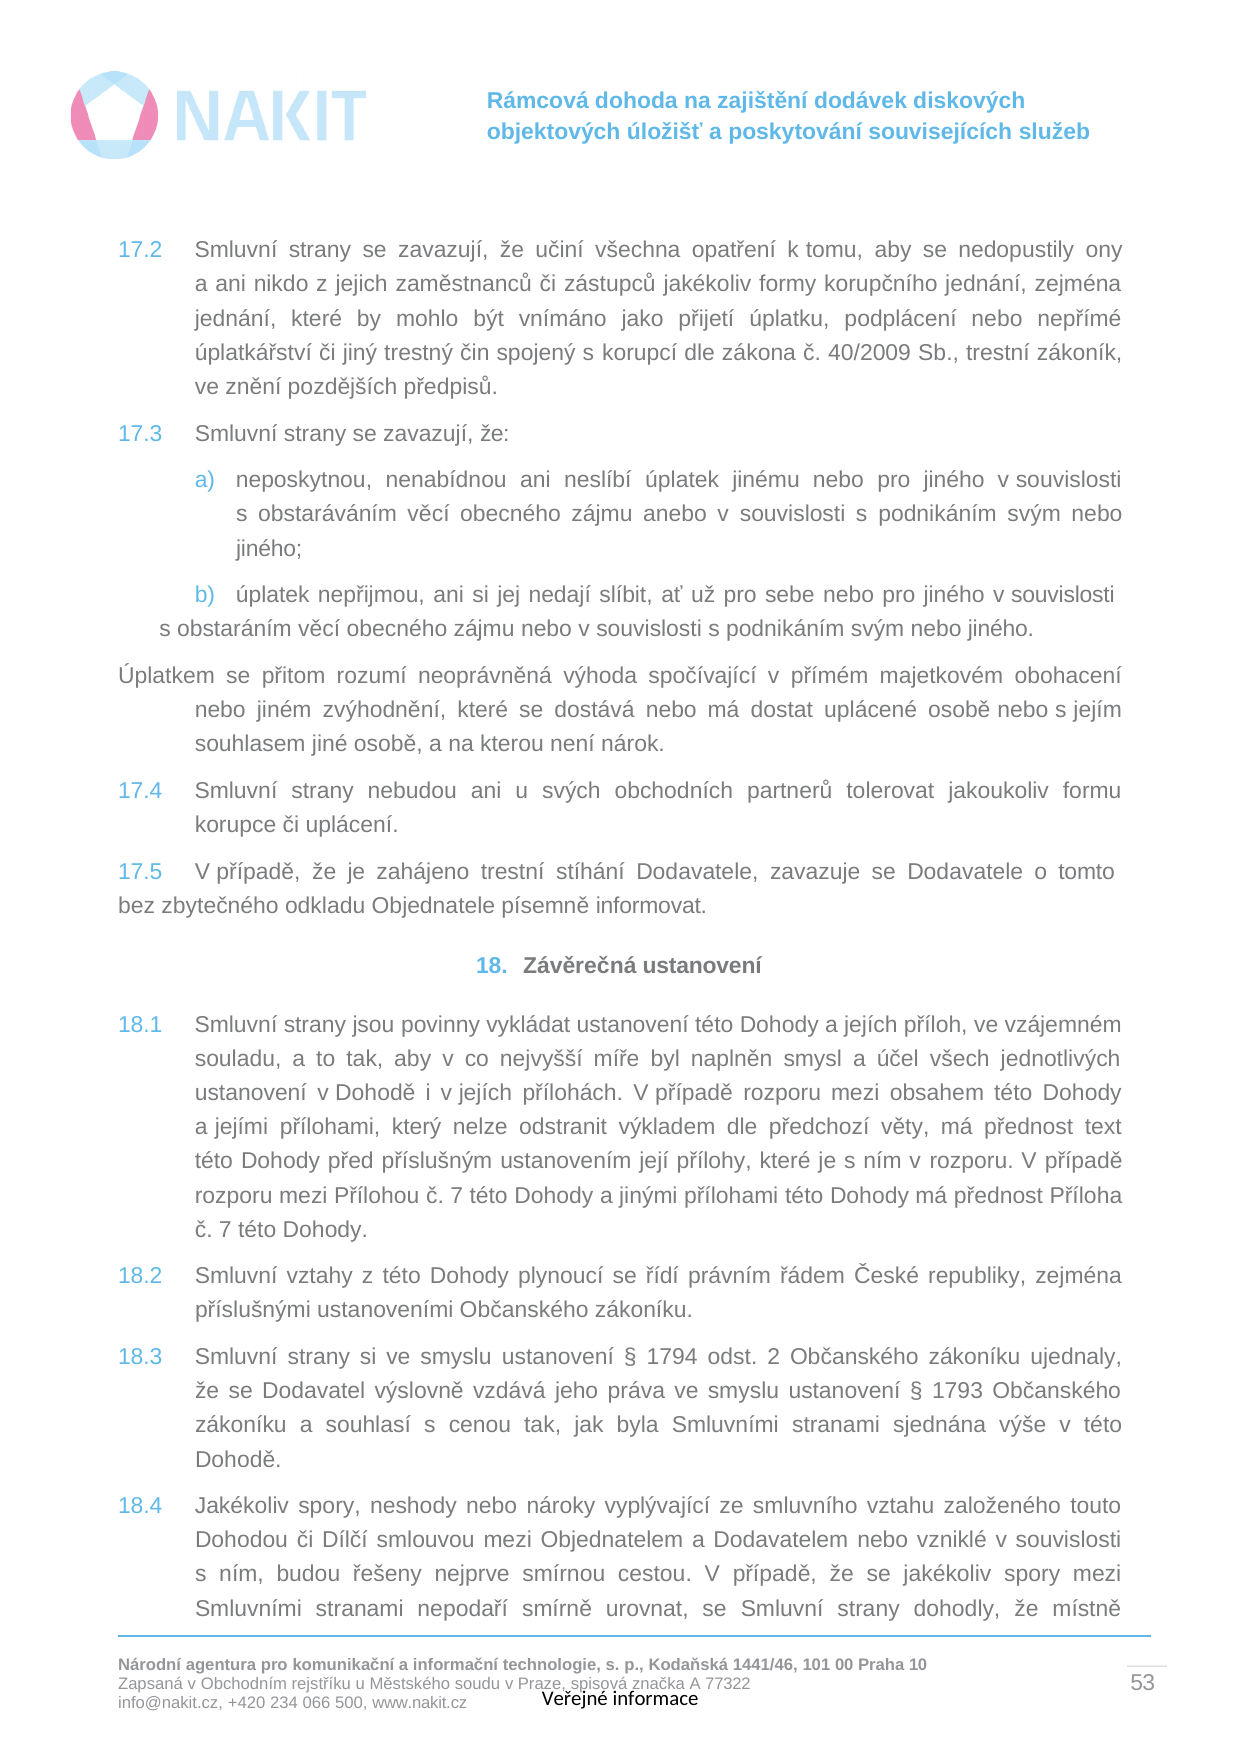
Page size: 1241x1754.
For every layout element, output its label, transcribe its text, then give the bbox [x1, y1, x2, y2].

list V případě, že je zahájeno trestní stíhání Dodavatele, zavazuje se Dodavatele o tomto [118, 858, 1226, 884]
text s obstaráním věcí obecného zájmu nebo v souvislosti s podnikáním svým nebo jiného. [159, 615, 1226, 642]
picture [70, 71, 366, 159]
list Smluvní strany se zavazují, že: [118, 419, 1226, 446]
list Smluvní strany si ve smyslu ustanovení § 1794 odst. 2 Občanského zákoníku ujednaly, že se Dodavatel výslovně vzdává jeho práva ve smyslu ustanovení § 1793 Občanského zákoníku a souhlasí s cenou tak, jak byla Smluvními stranami sjednána výše v této Dohodě. [118, 1343, 1122, 1472]
text bez zbytečného odkladu Objednatele písemně informovat. [118, 892, 1226, 919]
list Smluvní vztahy z této Dohody plynoucí se řídí právním řádem České republiky, zejména příslušnými ustanoveními Občanského zákoníku. [118, 1262, 1122, 1323]
list úplatek nepřijmou, ani si jej nedají slíbit, ať už pro sebe nebo pro jiného v souvislosti [194, 581, 1226, 607]
list Smluvní strany nebudou ani u svých obchodních partnerů tolerovat jakoukoliv formu korupce či uplácení. [118, 777, 1122, 838]
list Smluvní strany jsou povinny vykládat ustanovení této Dohody a jejích příloh, ve vzájemném souladu, a to tak, aby v co nejvyšší míře byl naplněn smysl a účel všech jednotlivých ustanovení v Dohodě i v jejích přílohách. V případě rozporu mezi obsahem této Dohody a jejími přílohami, který nelze odstranit výkladem dle předchozí věty, má přednost text této Dohody před příslušným ustanovením její přílohy, které je s ním v rozporu. V případě rozporu mezi Přílohou č. 7 této Dohody a jinými přílohami této Dohody má přednost Příloha č. 7 této Dohody. [118, 1011, 1122, 1242]
list neposkytnou, nenabídnou ani neslíbí úplatek jinému nebo pro jiného v souvislosti s obstaráváním věcí obecného zájmu anebo v souvislosti s podnikáním svým nebo jiného; [194, 466, 1122, 561]
list Smluvní strany se zavazují, že učiní všechna opatření k tomu, aby se nedopustily ony a ani nikdo z jejich zaměstnanců či zástupců jakékoliv formy korupčního jednání, zejména jednání, které by mohlo být vnímáno jako přijetí úplatku, podplácení nebo nepřímé úplatkářství či jiný trestný čin spojený s korupcí dle zákona č. 40/2009 Sb., trestní zákoník, ve znění pozdějších předpisů. [118, 236, 1122, 399]
subtitle Závěrečná ustanovení [476, 952, 1226, 978]
text Úplatkem se přitom rozumí neoprávněná výhoda spočívající v přímém majetkovém obohacení nebo jiném zvýhodnění, které se dostává nebo má dostat uplácené osobě nebo s jejím souhlasem jiné osobě, a na kterou není nárok. [118, 662, 1122, 757]
